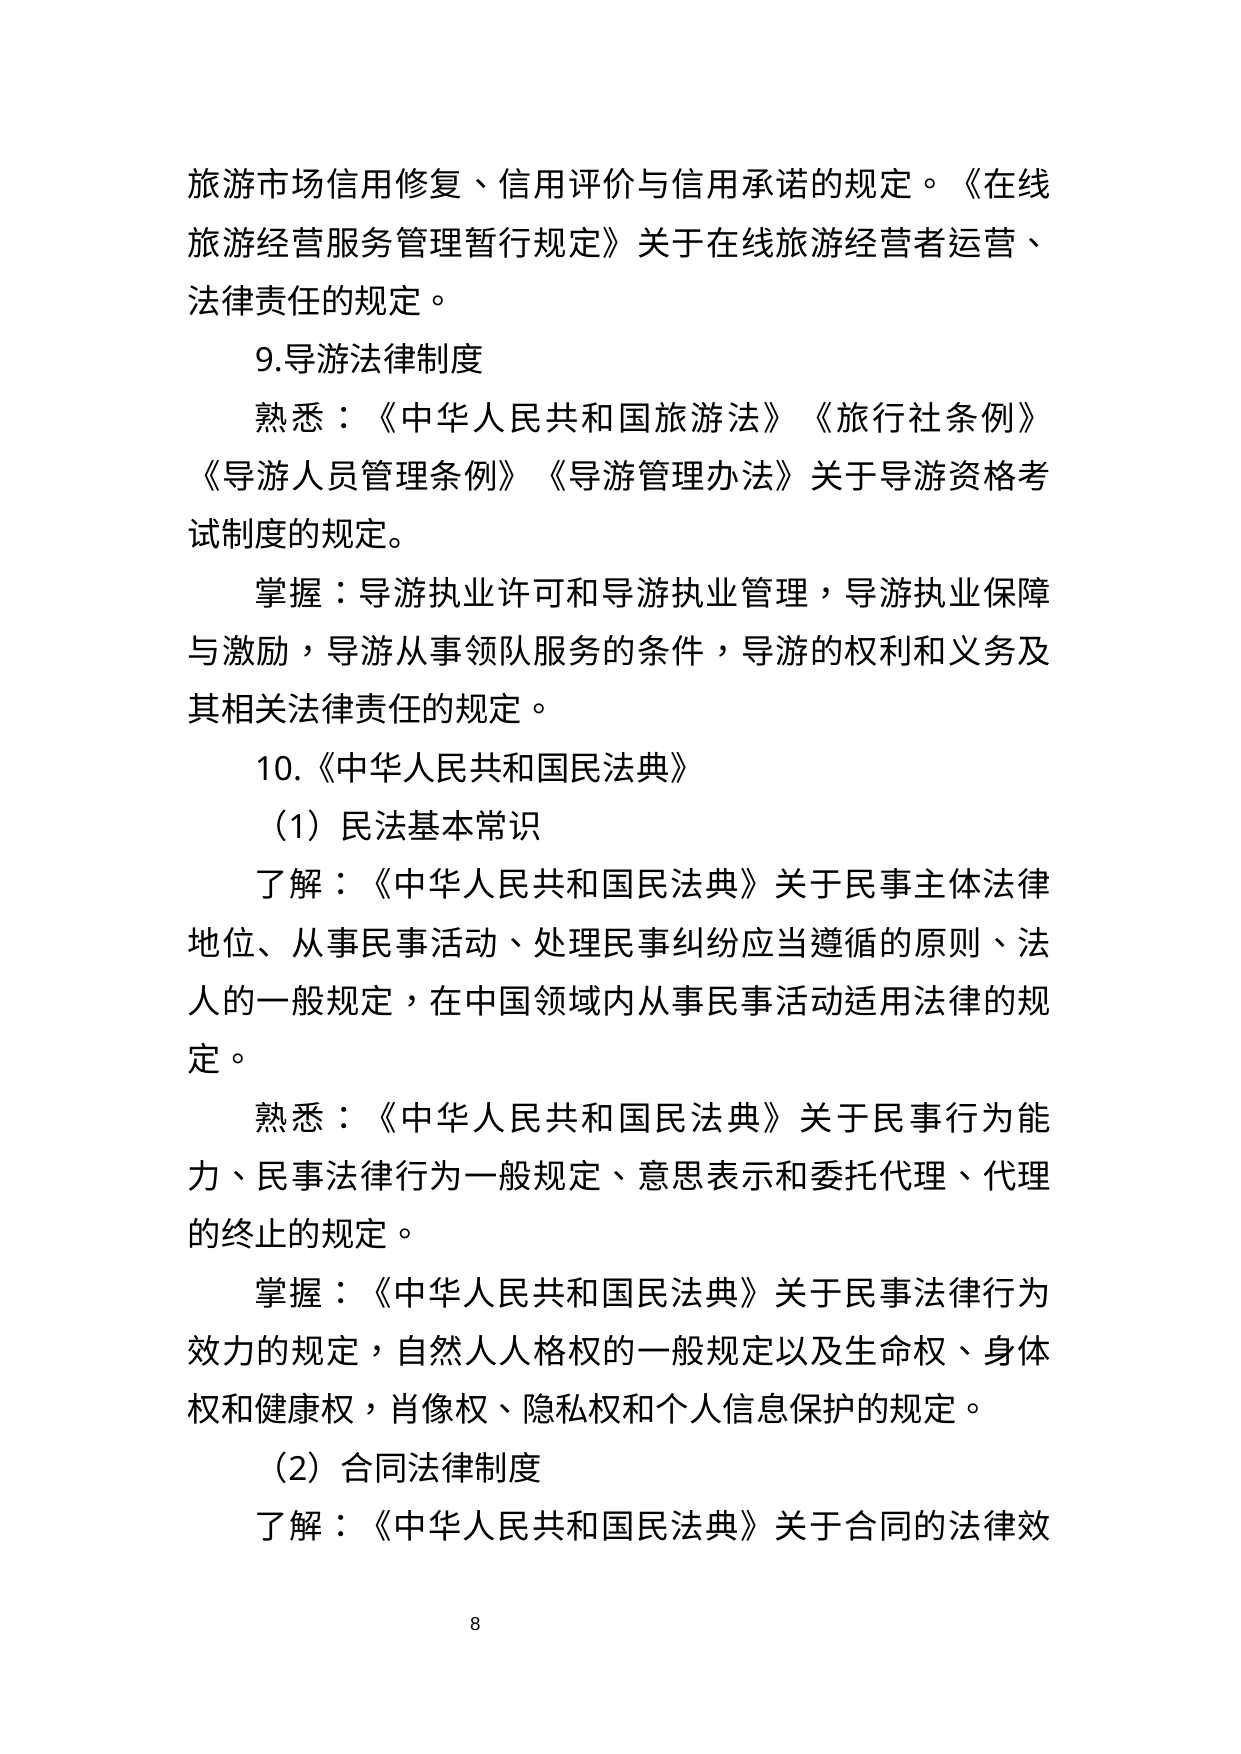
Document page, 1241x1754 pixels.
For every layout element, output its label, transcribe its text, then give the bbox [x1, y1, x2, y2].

text 10.《中华人民共和国民法典》 [187, 733, 1053, 792]
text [187, 150, 1053, 325]
text 熟悉：《中华人民共和国旅游法》《旅行社条例》《导游人员管理条例》《导游管理办法》关于导游资格考试制度的规定。 [187, 383, 1053, 558]
text （2）合同法律制度 [187, 1433, 1053, 1492]
text 掌握：导游执业许可和导游执业管理，导游执业保障与激励，导游从事领队服务的条件，导游的权利和义务及其相关法律责任的规定。 [187, 558, 1053, 733]
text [187, 1492, 1053, 1550]
text 了解：《中华人民共和国民法典》关于民事主体法律地位、从事民事活动、处理民事纠纷应当遵循的原则、法人的一般规定，在中国领域内从事民事活动适用法律的规定。 [187, 850, 1053, 1083]
text 9.导游法律制度 [187, 325, 1053, 383]
text 熟悉：《中华人民共和国民法典》关于民事行为能力、民事法律行为一般规定、意思表示和委托代理、代理的终止的规定。 [187, 1083, 1053, 1258]
text （1）民法基本常识 [187, 792, 1053, 850]
text 掌握：《中华人民共和国民法典》关于民事法律行为效力的规定，自然人人格权的一般规定以及生命权、身体权和健康权，肖像权、隐私权和个人信息保护的规定。 [187, 1258, 1053, 1433]
